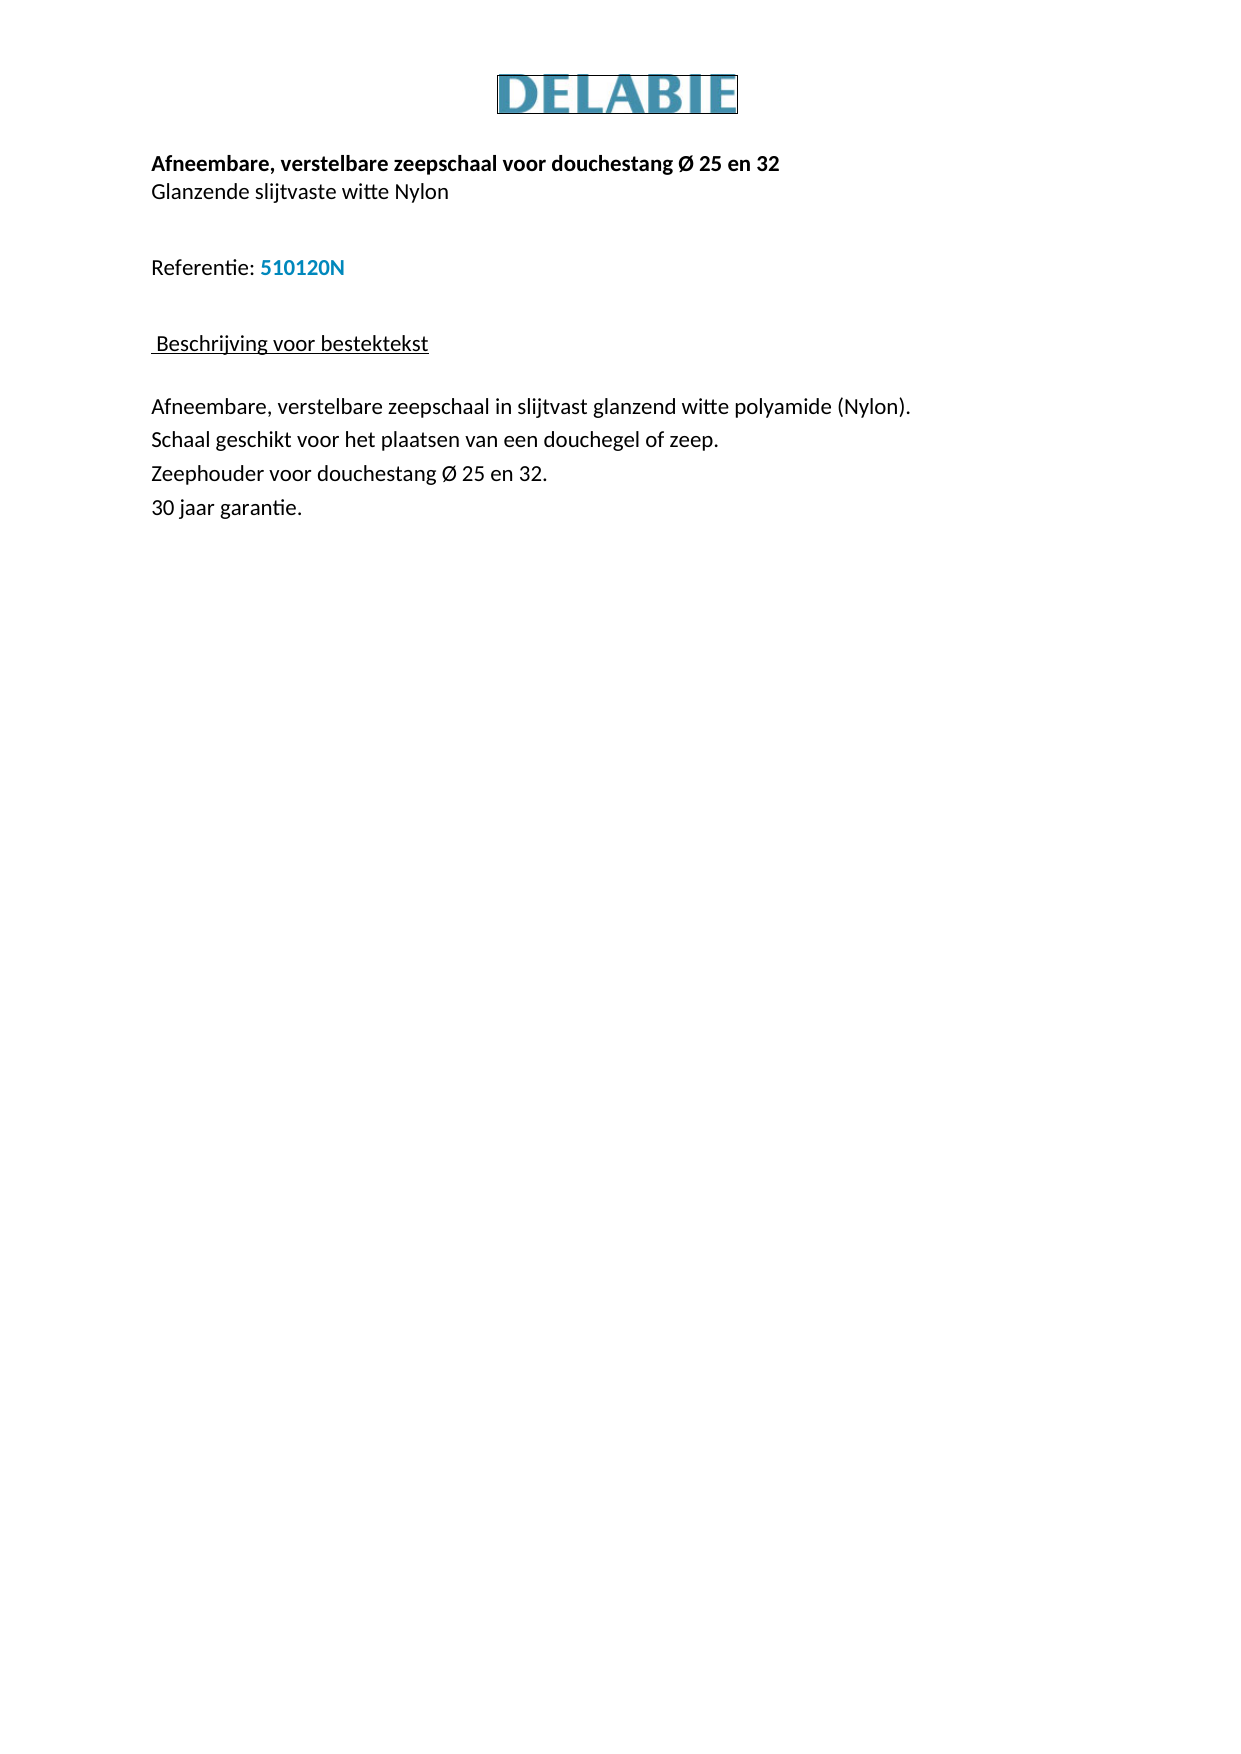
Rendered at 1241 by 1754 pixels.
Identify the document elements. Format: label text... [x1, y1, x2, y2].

text Schaal geschikt voor het plaatsen van een douchegel of zeep. [151, 426, 1084, 453]
picture [498, 76, 737, 113]
text 30 jaar garantie. [151, 493, 1084, 521]
text Glanzende slijtvaste witte Nylon [151, 177, 1084, 205]
text Referentie: 510120N [151, 253, 1084, 281]
text Zeephouder voor douchestang Ø 25 en 32. [151, 459, 1084, 487]
text Afneembare, verstelbare zeepschaal in slijtvast glanzend witte polyamide (Nylon). [151, 392, 1084, 420]
text Afneembare, verstelbare zeepschaal voor douchestang Ø 25 en 32 [151, 149, 1084, 177]
text Beschrijving voor bestektekst [151, 329, 1084, 357]
